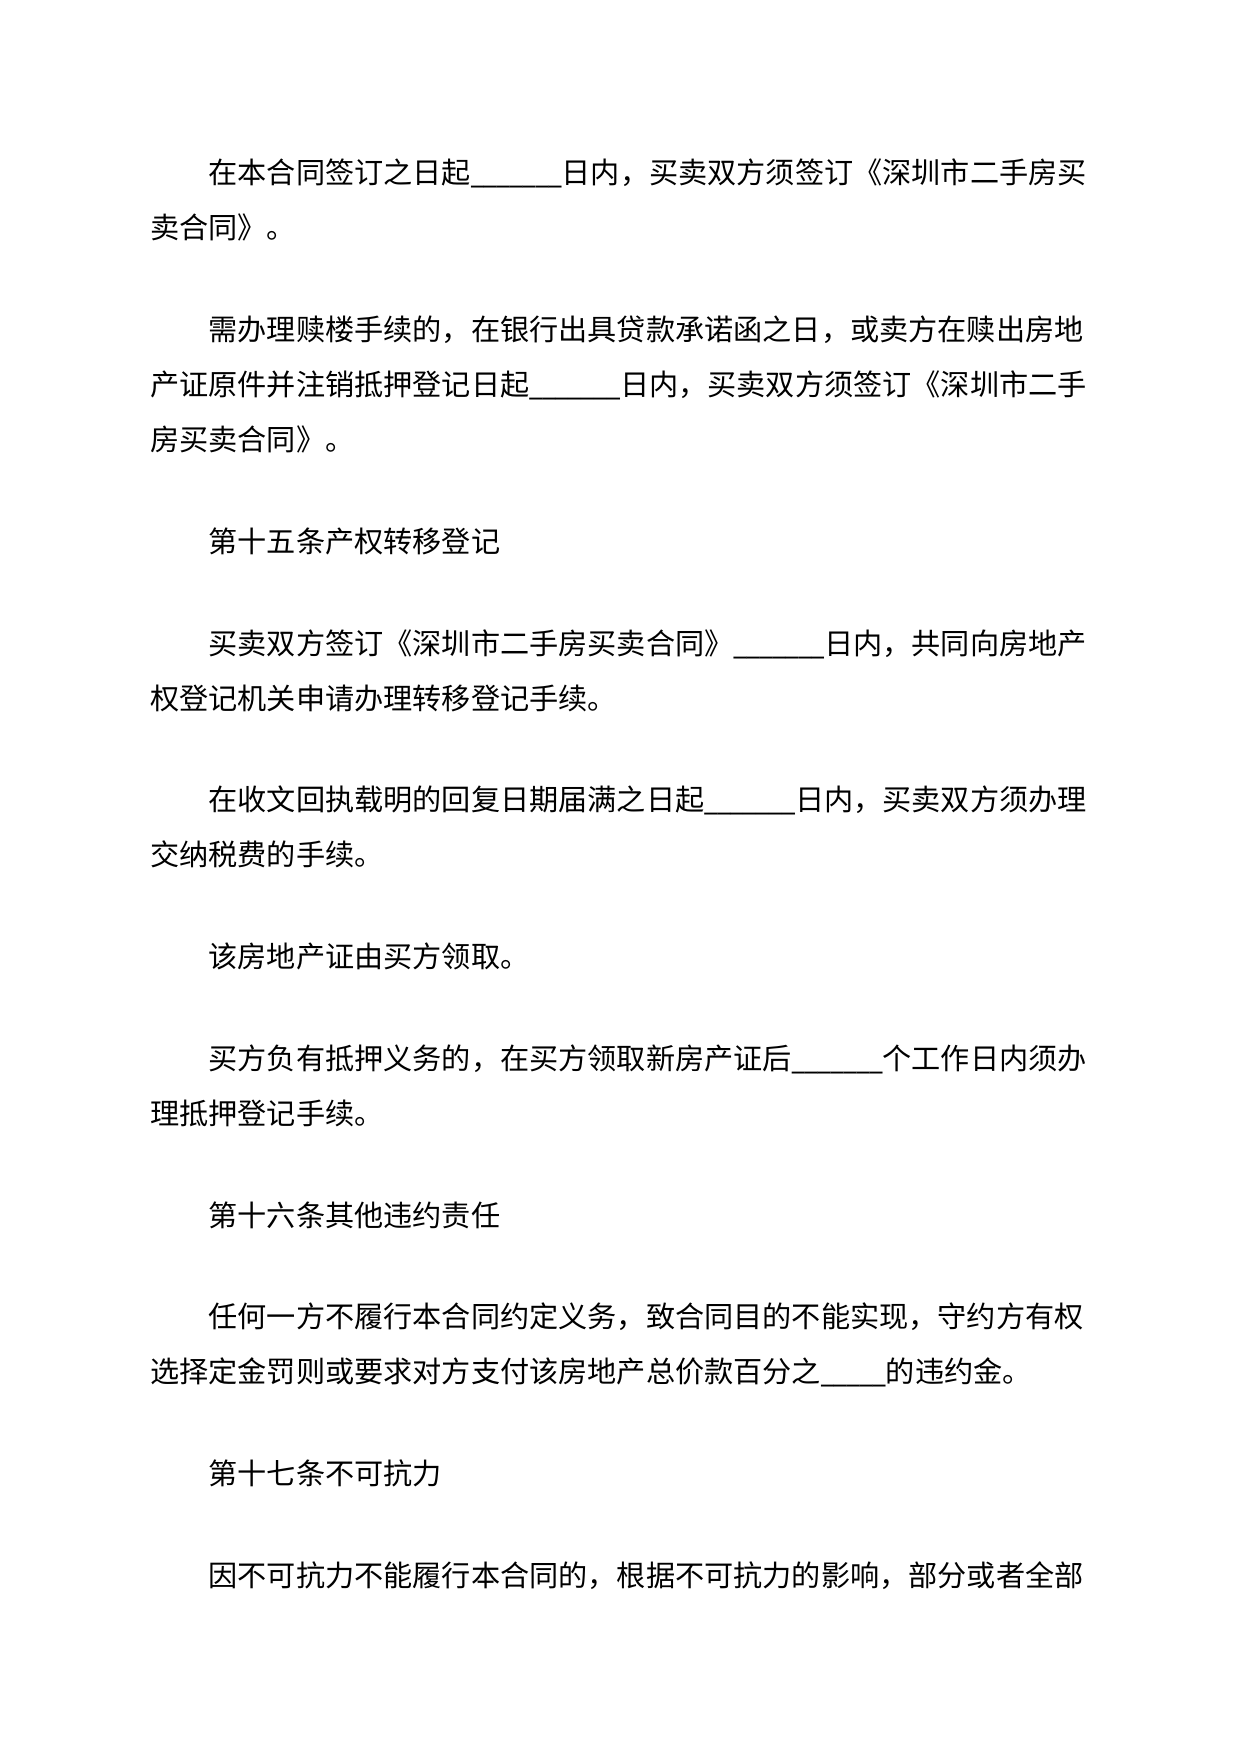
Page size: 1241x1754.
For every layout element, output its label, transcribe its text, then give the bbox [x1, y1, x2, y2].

text 在收文回执载明的回复日期届满之日起_______日内，买卖双方须办理交纳税费的手续。 [150, 777, 1090, 874]
text 买方负有抵押义务的，在买方领取新房产证后_______个工作日内须办理抵押登记手续。 [150, 1036, 1090, 1133]
text 任何一方不履行本合同约定义务，致合同目的不能实现，守约方有权选择定金罚则或要求对方支付该房地产总价款百分之_____的违约金。 [150, 1294, 1090, 1391]
text 第十七条不可抗力 [150, 1451, 1090, 1493]
text 在本合同签订之日起_______日内，买卖双方须签订《深圳市二手房买卖合同》。 [150, 150, 1090, 247]
text 第十五条产权转移登记 [150, 518, 1090, 561]
text 买卖双方签订《深圳市二手房买卖合同》_______日内，共同向房地产权登记机关申请办理转移登记手续。 [150, 620, 1090, 717]
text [150, 1553, 1090, 1595]
text 该房地产证由买方领取。 [150, 934, 1090, 976]
text 第十六条其他违约责任 [150, 1192, 1090, 1234]
text 需办理赎楼手续的，在银行出具贷款承诺函之日，或卖方在赎出房地产证原件并注销抵押登记日起_______日内，买卖双方须签订《深圳市二手房买卖合同》。 [150, 307, 1090, 459]
